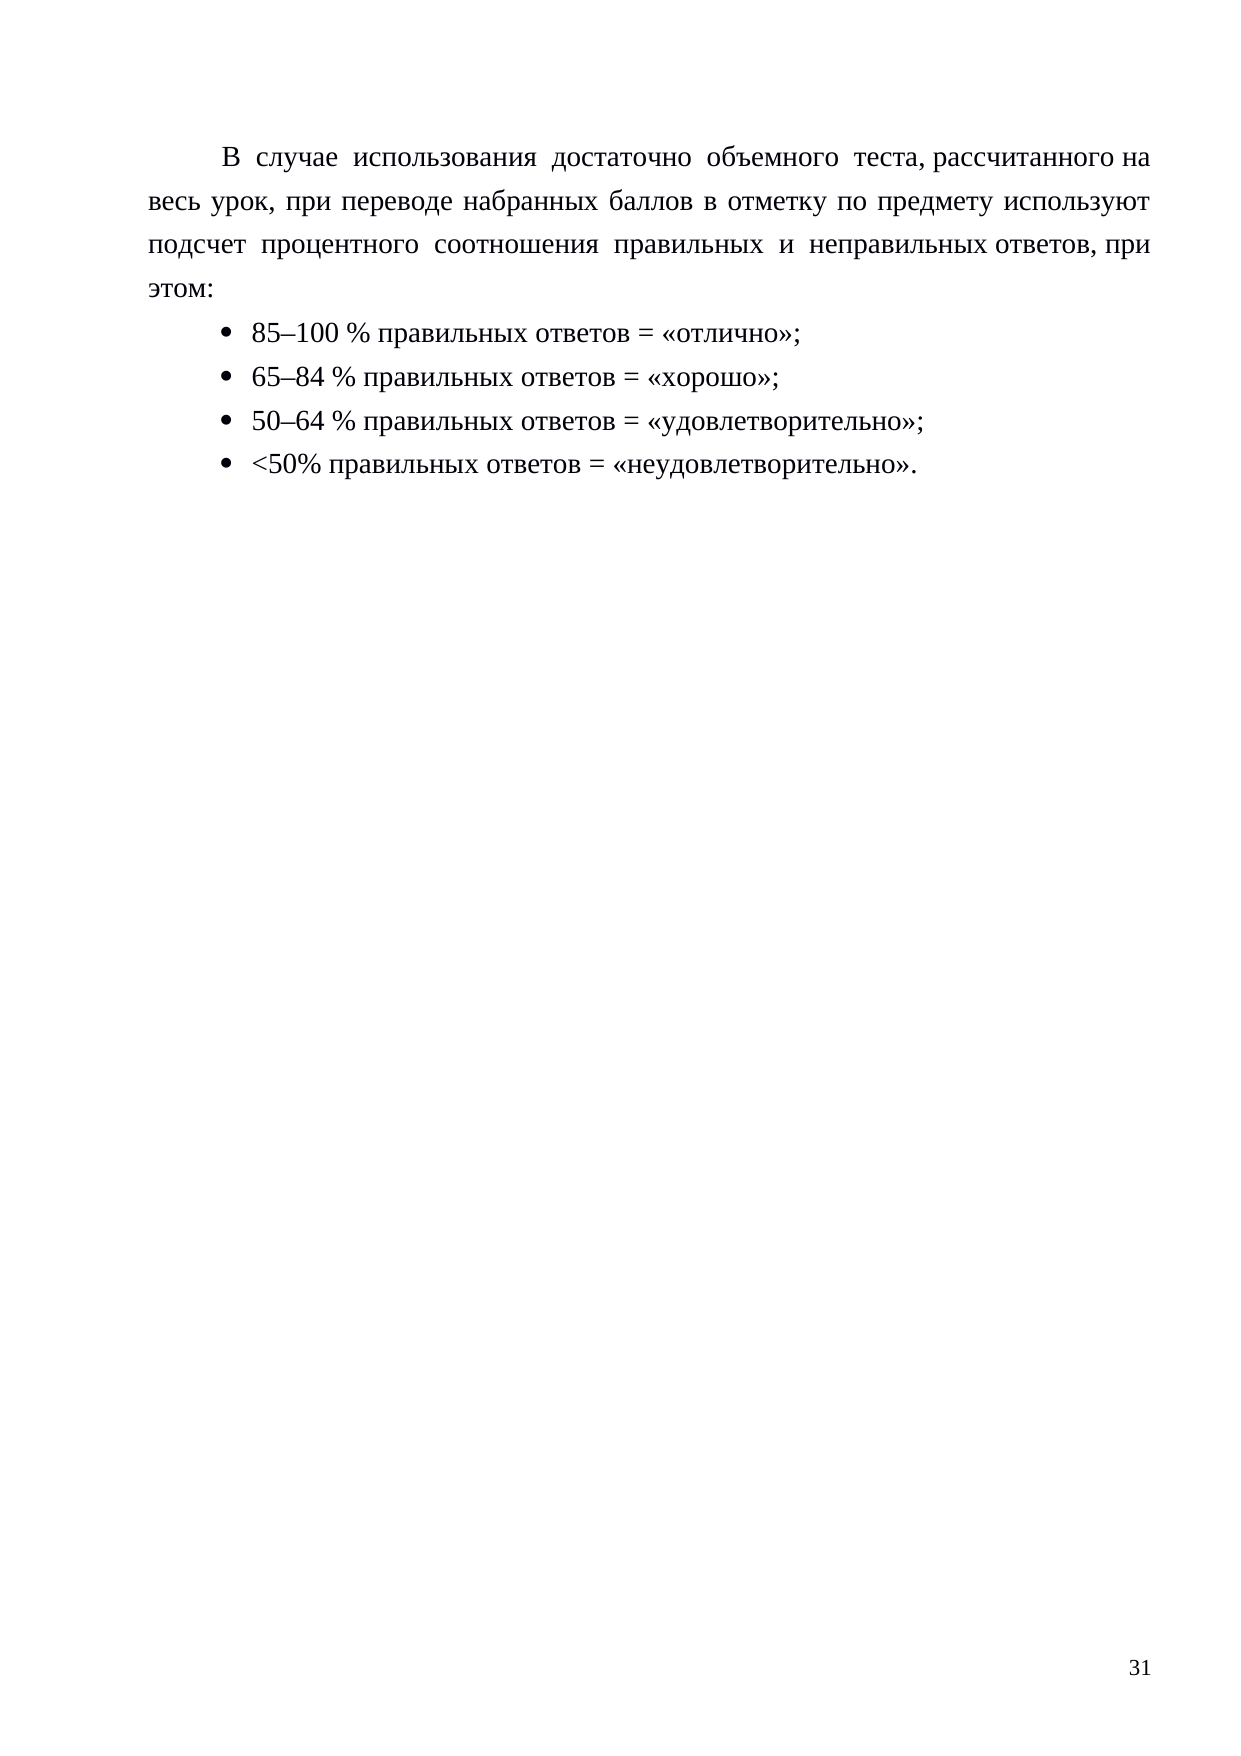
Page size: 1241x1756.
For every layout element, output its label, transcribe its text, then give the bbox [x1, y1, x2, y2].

list 50–64 % правильных ответов = «удовлетворительно»; [221, 403, 1176, 436]
list ˂50% правильных ответов = «неудовлетворительно». [221, 446, 1176, 479]
text В случае использования достаточно объемного теста, рассчитанного на весь урок, при переводе набранных баллов в отметку по предмету используют подсчет процентного соотношения правильных и неправильных ответов, при этом: [148, 139, 1151, 304]
list 65–84 % правильных ответов = «хорошо»; [221, 359, 1176, 393]
list 85–100 % правильных ответов = «отлично»; [221, 314, 1176, 349]
